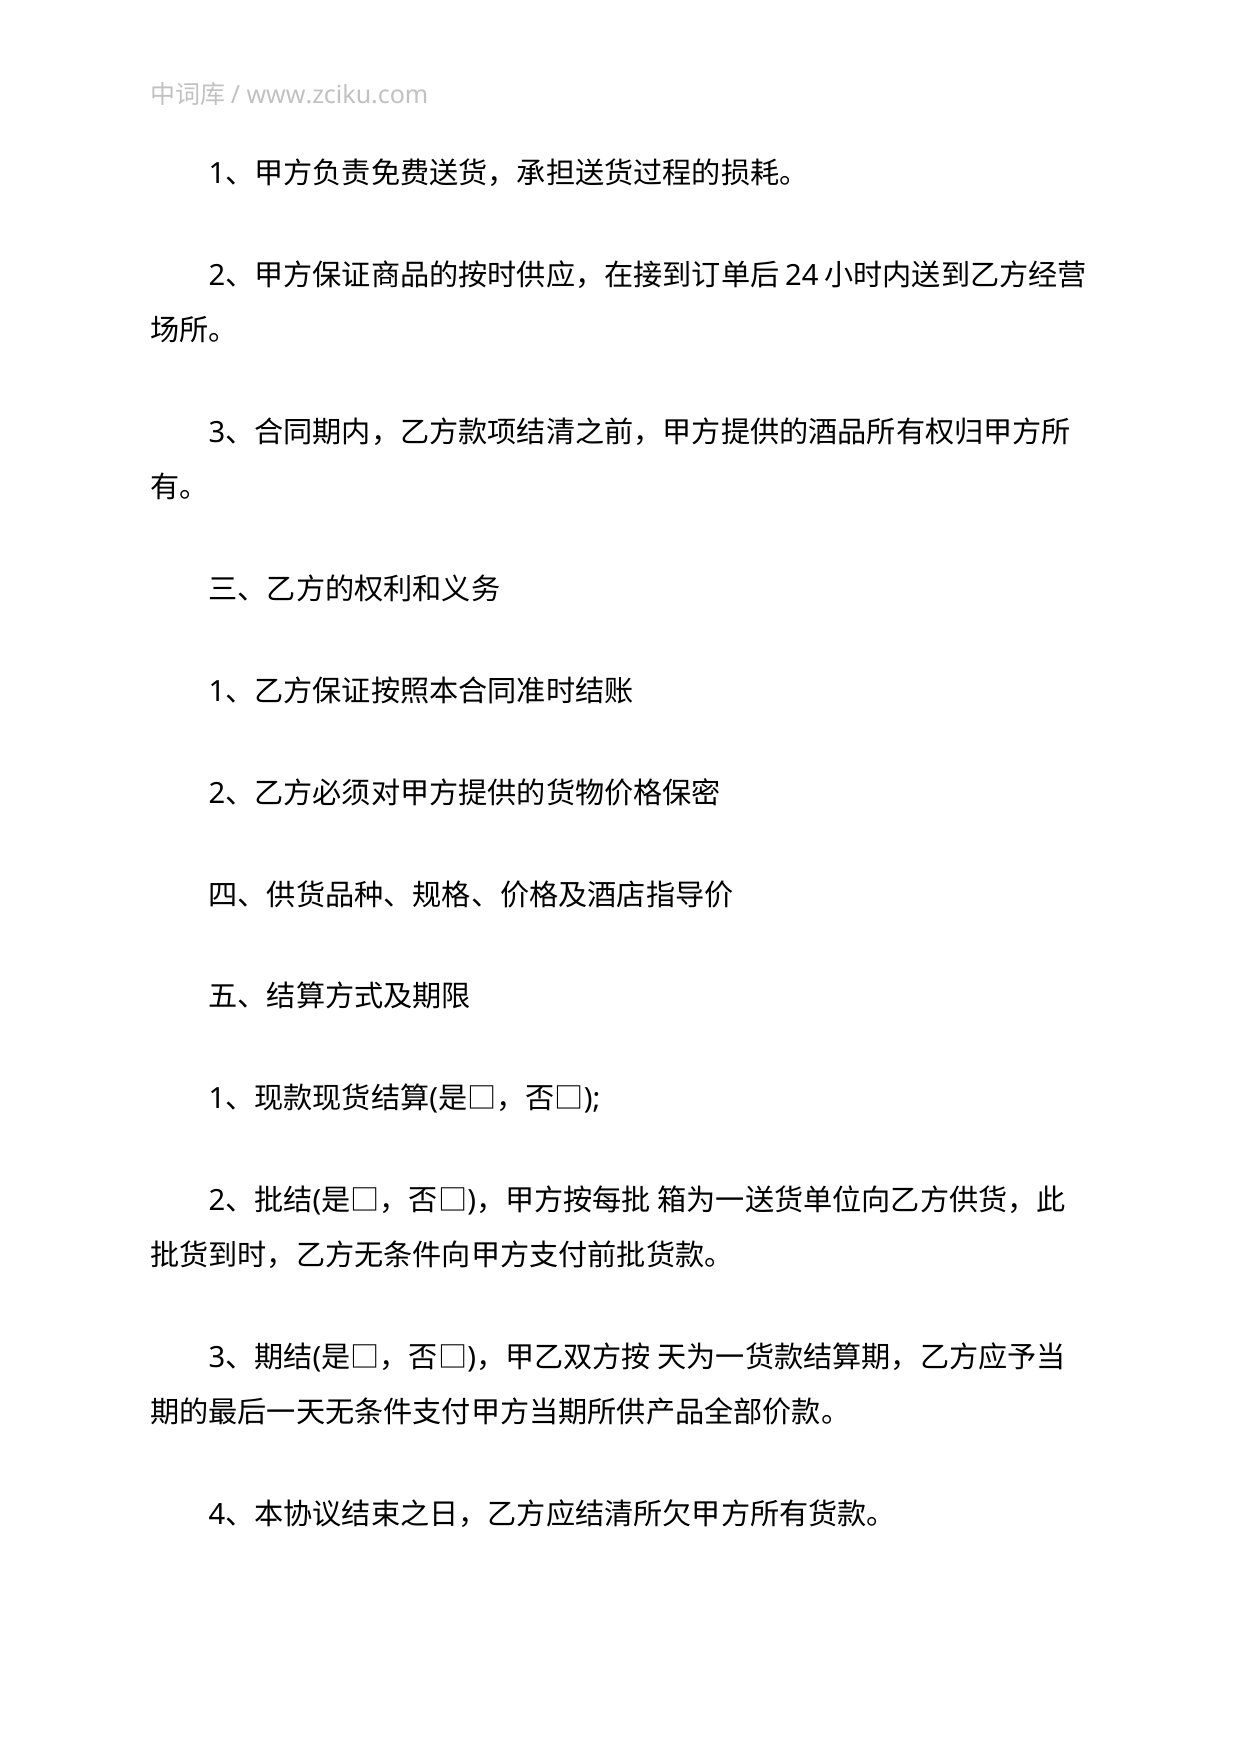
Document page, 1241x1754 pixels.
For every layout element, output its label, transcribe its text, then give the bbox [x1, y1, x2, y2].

text 2、乙方必须对甲方提供的货物价格保密 [150, 769, 1090, 812]
text 2、批结(是□，否□)，甲方按每批 箱为一送货单位向乙方供货，此批货到时，乙方无条件向甲方支付前批货款。 [150, 1177, 1090, 1274]
text 2、甲方保证商品的按时供应，在接到订单后24小时内送到乙方经营场所。 [150, 252, 1090, 349]
text 1、甲方负责免费送货，承担送货过程的损耗。 [150, 150, 1090, 192]
text 四、供货品种、规格、价格及酒店指导价 [150, 871, 1090, 913]
text 4、本协议结束之日，乙方应结清所欠甲方所有货款。 [150, 1490, 1090, 1533]
text 3、期结(是□，否□)，甲乙双方按 天为一货款结算期，乙方应予当期的最后一天无条件支付甲方当期所供产品全部价款。 [150, 1333, 1090, 1431]
text 3、合同期内，乙方款项结清之前，甲方提供的酒品所有权归甲方所有。 [150, 409, 1090, 506]
text 1、乙方保证按照本合同准时结账 [150, 667, 1090, 710]
text 1、现款现货结算(是□，否□); [150, 1075, 1090, 1117]
text 三、乙方的权利和义务 [150, 566, 1090, 608]
text 五、结算方式及期限 [150, 973, 1090, 1015]
